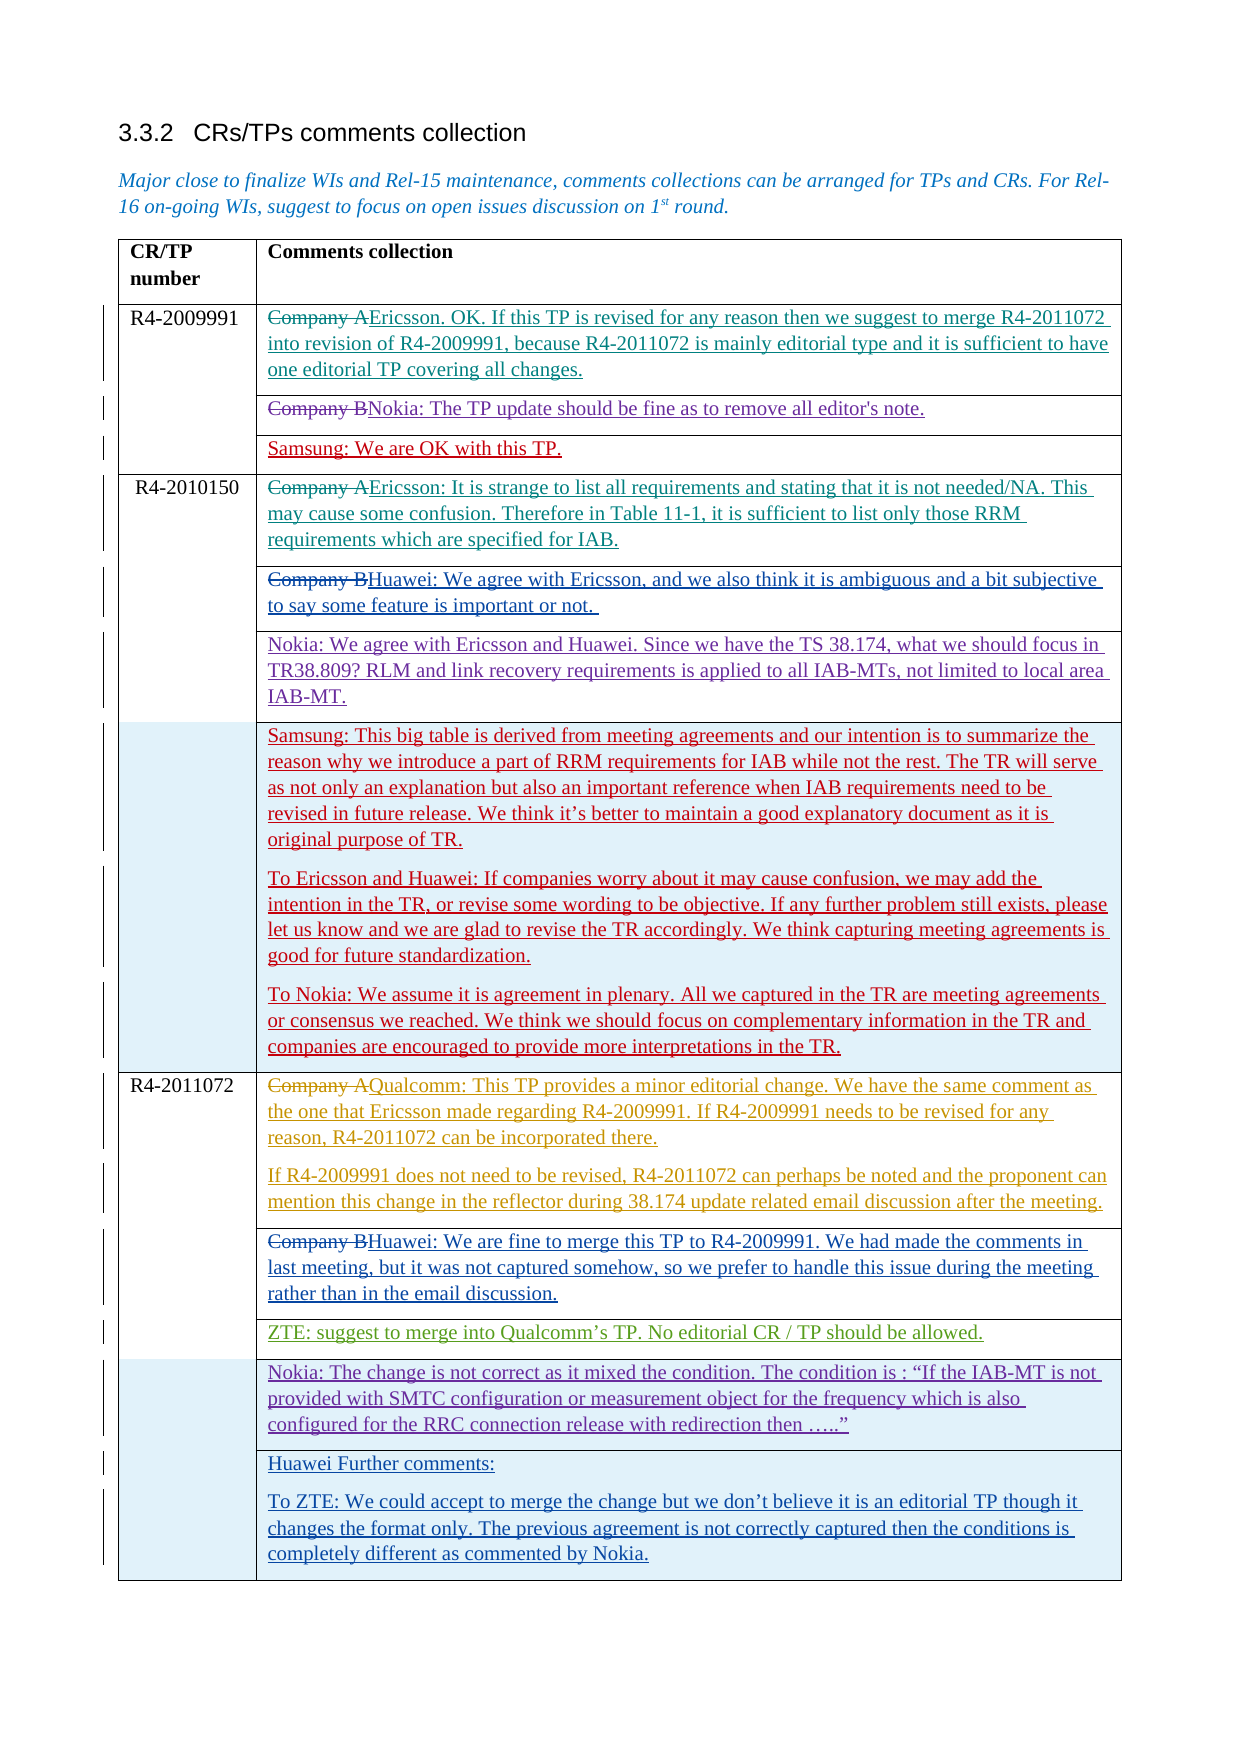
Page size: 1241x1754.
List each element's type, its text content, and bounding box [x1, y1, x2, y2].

table_cell R4-2011072 [119, 1073, 256, 1580]
text Major close to finalize WIs and Rel-15 maintenance, comments collections can be arranged for TPs and CRs. For Rel-16 on-going WIs, suggest to focus on open issues discussion on 1st round. [118, 168, 1122, 218]
table_header Comments collection [257, 240, 1121, 304]
table_cell [257, 567, 1121, 631]
table_cell [257, 475, 1121, 566]
table_cell R4-2009991 [119, 305, 256, 474]
table_cell [257, 1229, 1121, 1319]
table_cell [257, 1073, 1121, 1228]
table_cell [257, 305, 1121, 395]
table_cell [257, 1320, 1121, 1359]
table_header CR/TP number [119, 240, 256, 304]
table_cell [257, 632, 1121, 722]
table_cell [257, 396, 1121, 435]
table_cell R4-2010150 [119, 475, 256, 1072]
subtitle CRs/TPs comments collection [118, 118, 1122, 147]
table_cell [257, 436, 1121, 474]
